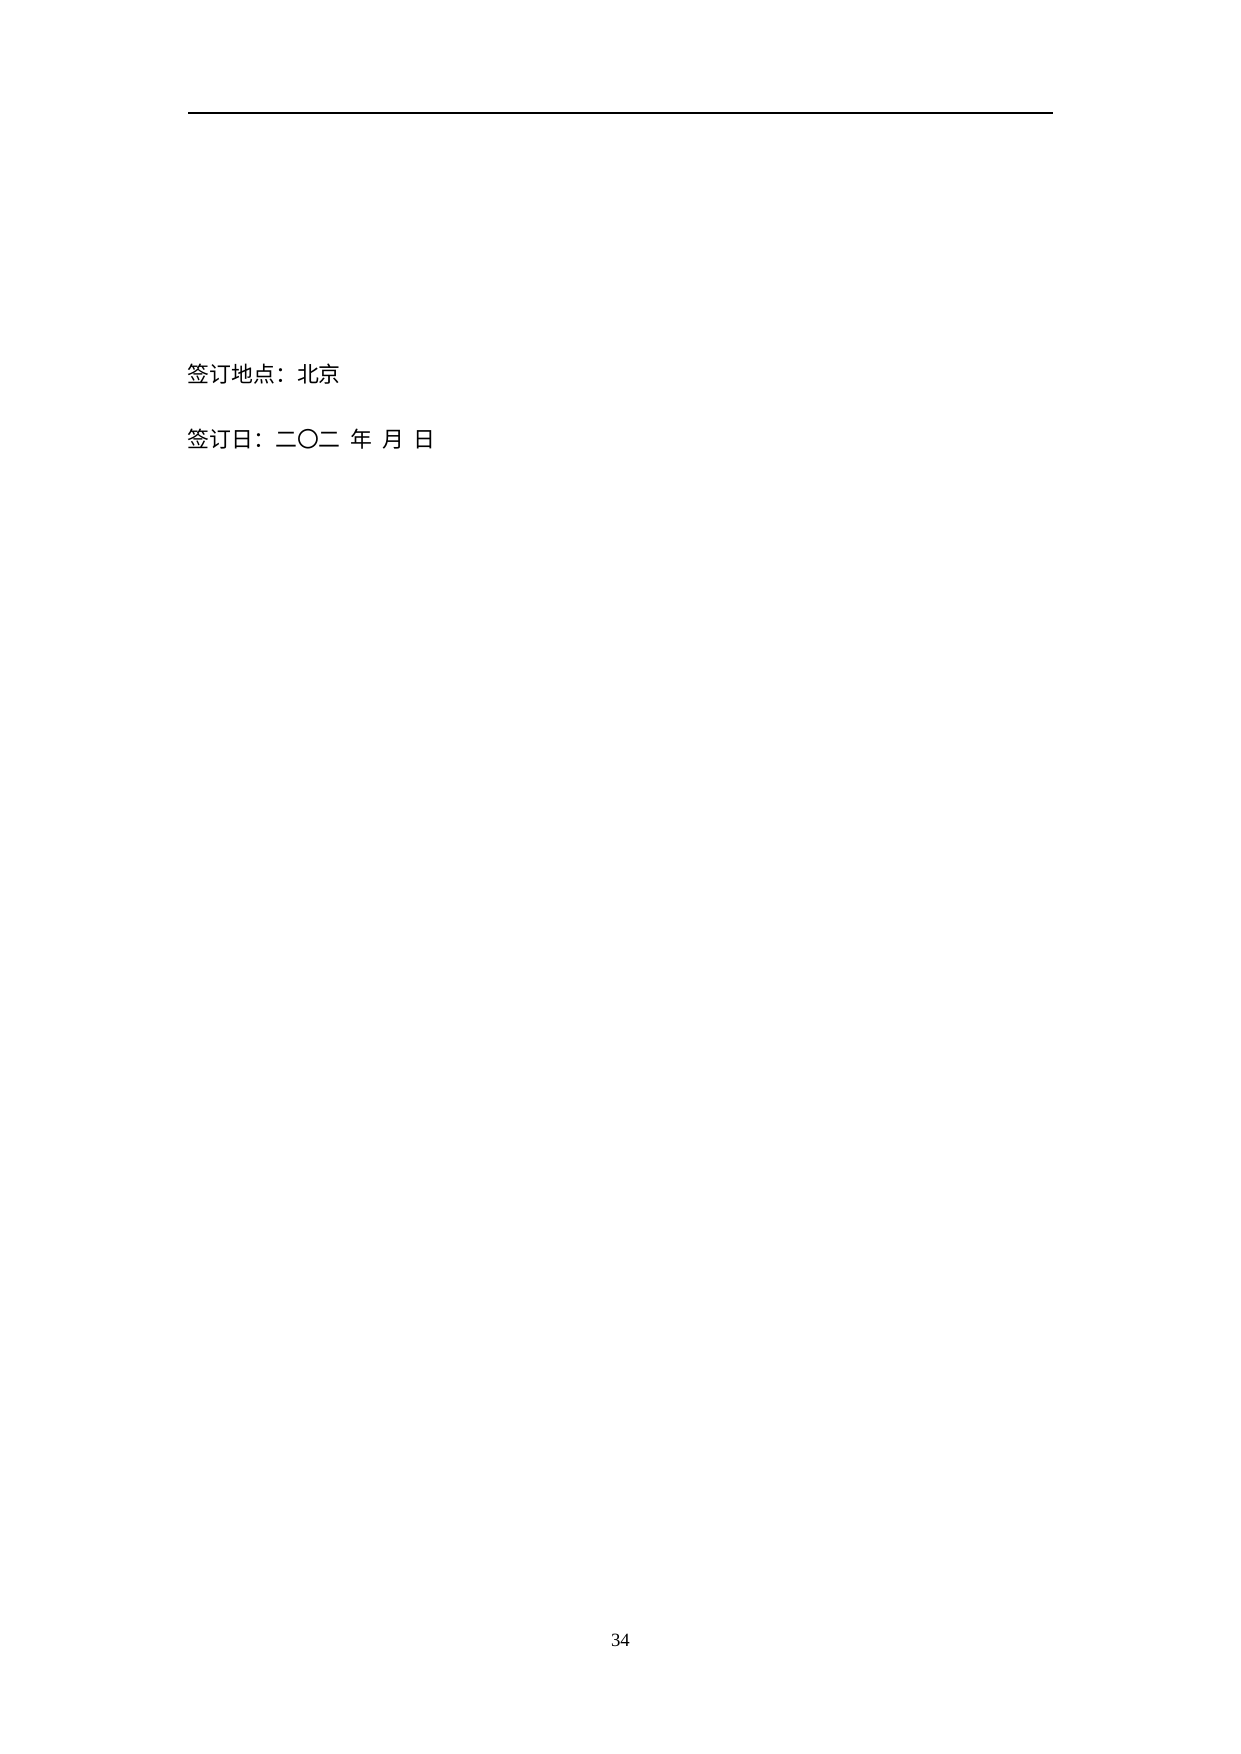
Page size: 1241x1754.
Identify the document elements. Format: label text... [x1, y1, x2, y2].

text 签订地点：北京 [187, 357, 1053, 389]
text 签订日：二〇二 年 月 日 [187, 422, 1053, 454]
